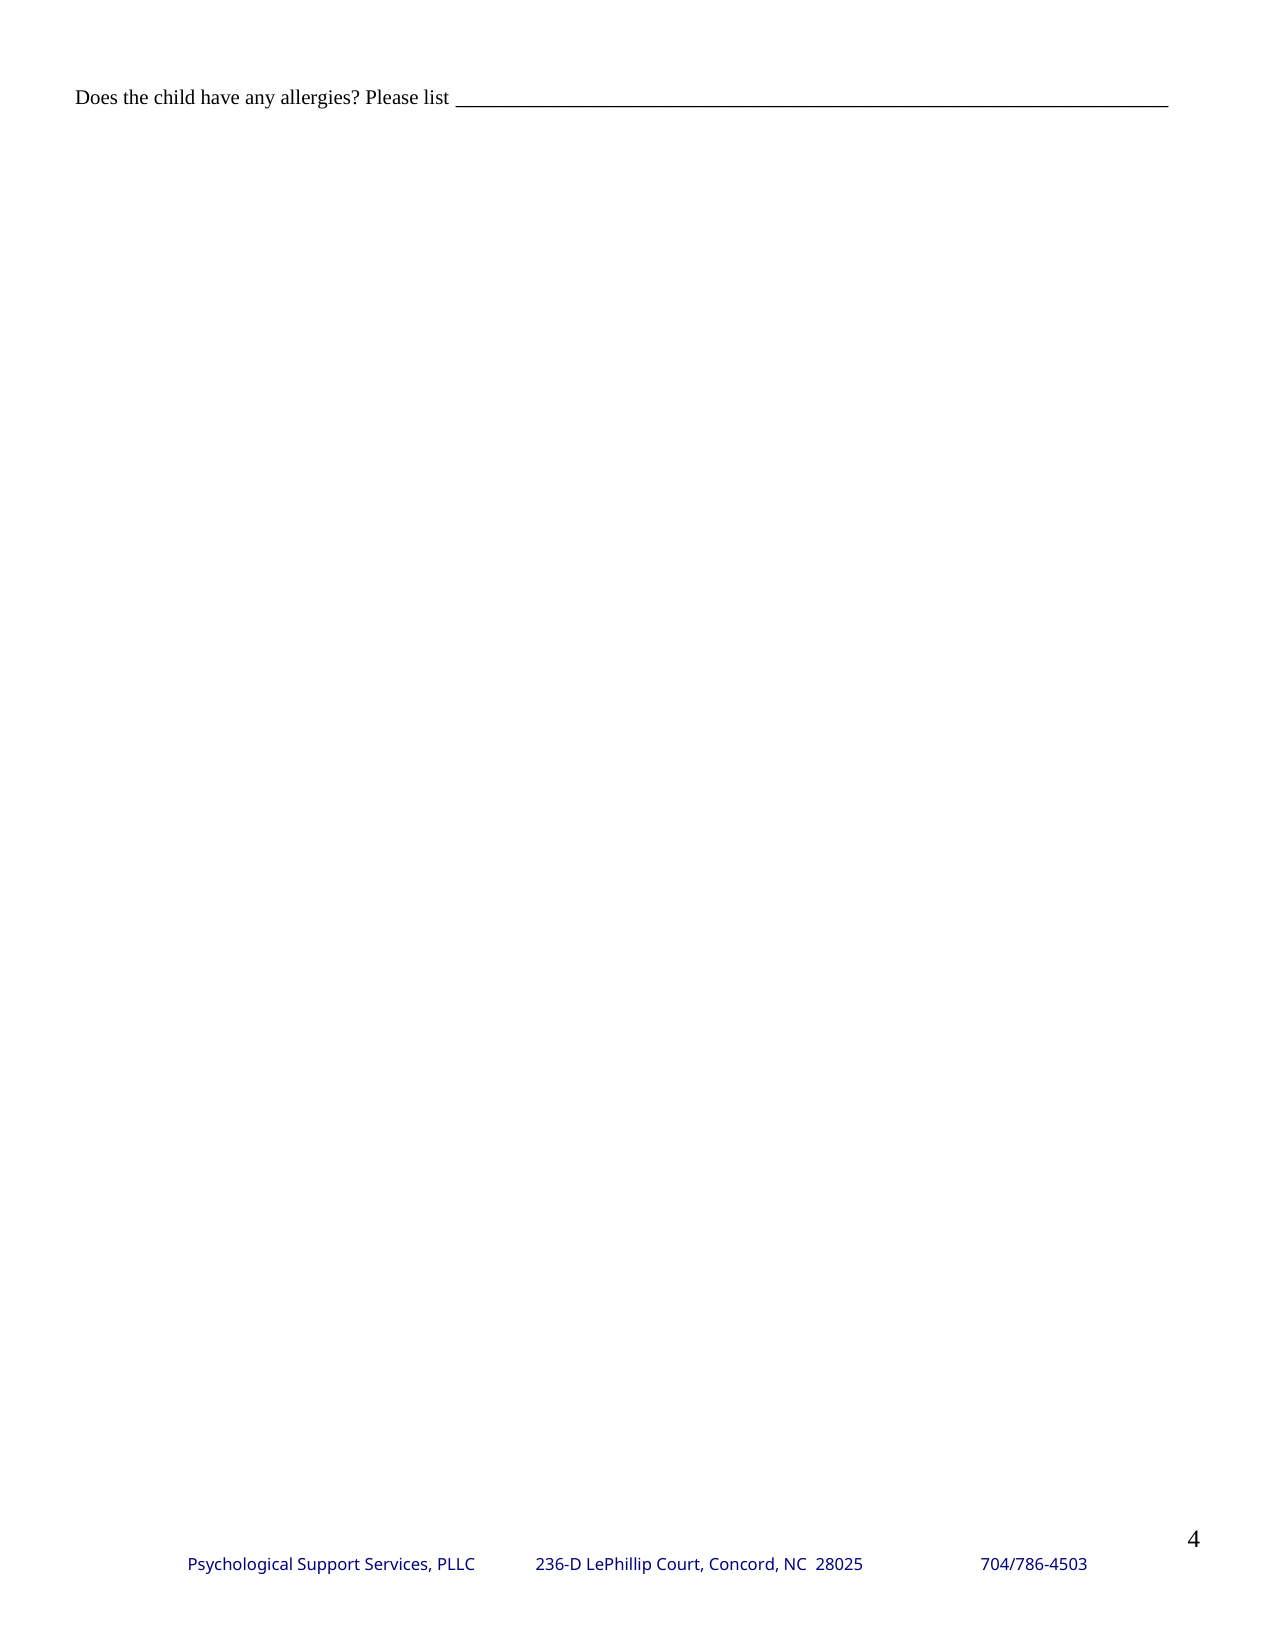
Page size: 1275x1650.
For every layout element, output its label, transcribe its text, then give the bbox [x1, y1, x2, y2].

text Does the child have any allergies? Please list _________________________________________________________SOCIAL AND BEHAVIOR CHECKLIST [75, 81, 1200, 110]
